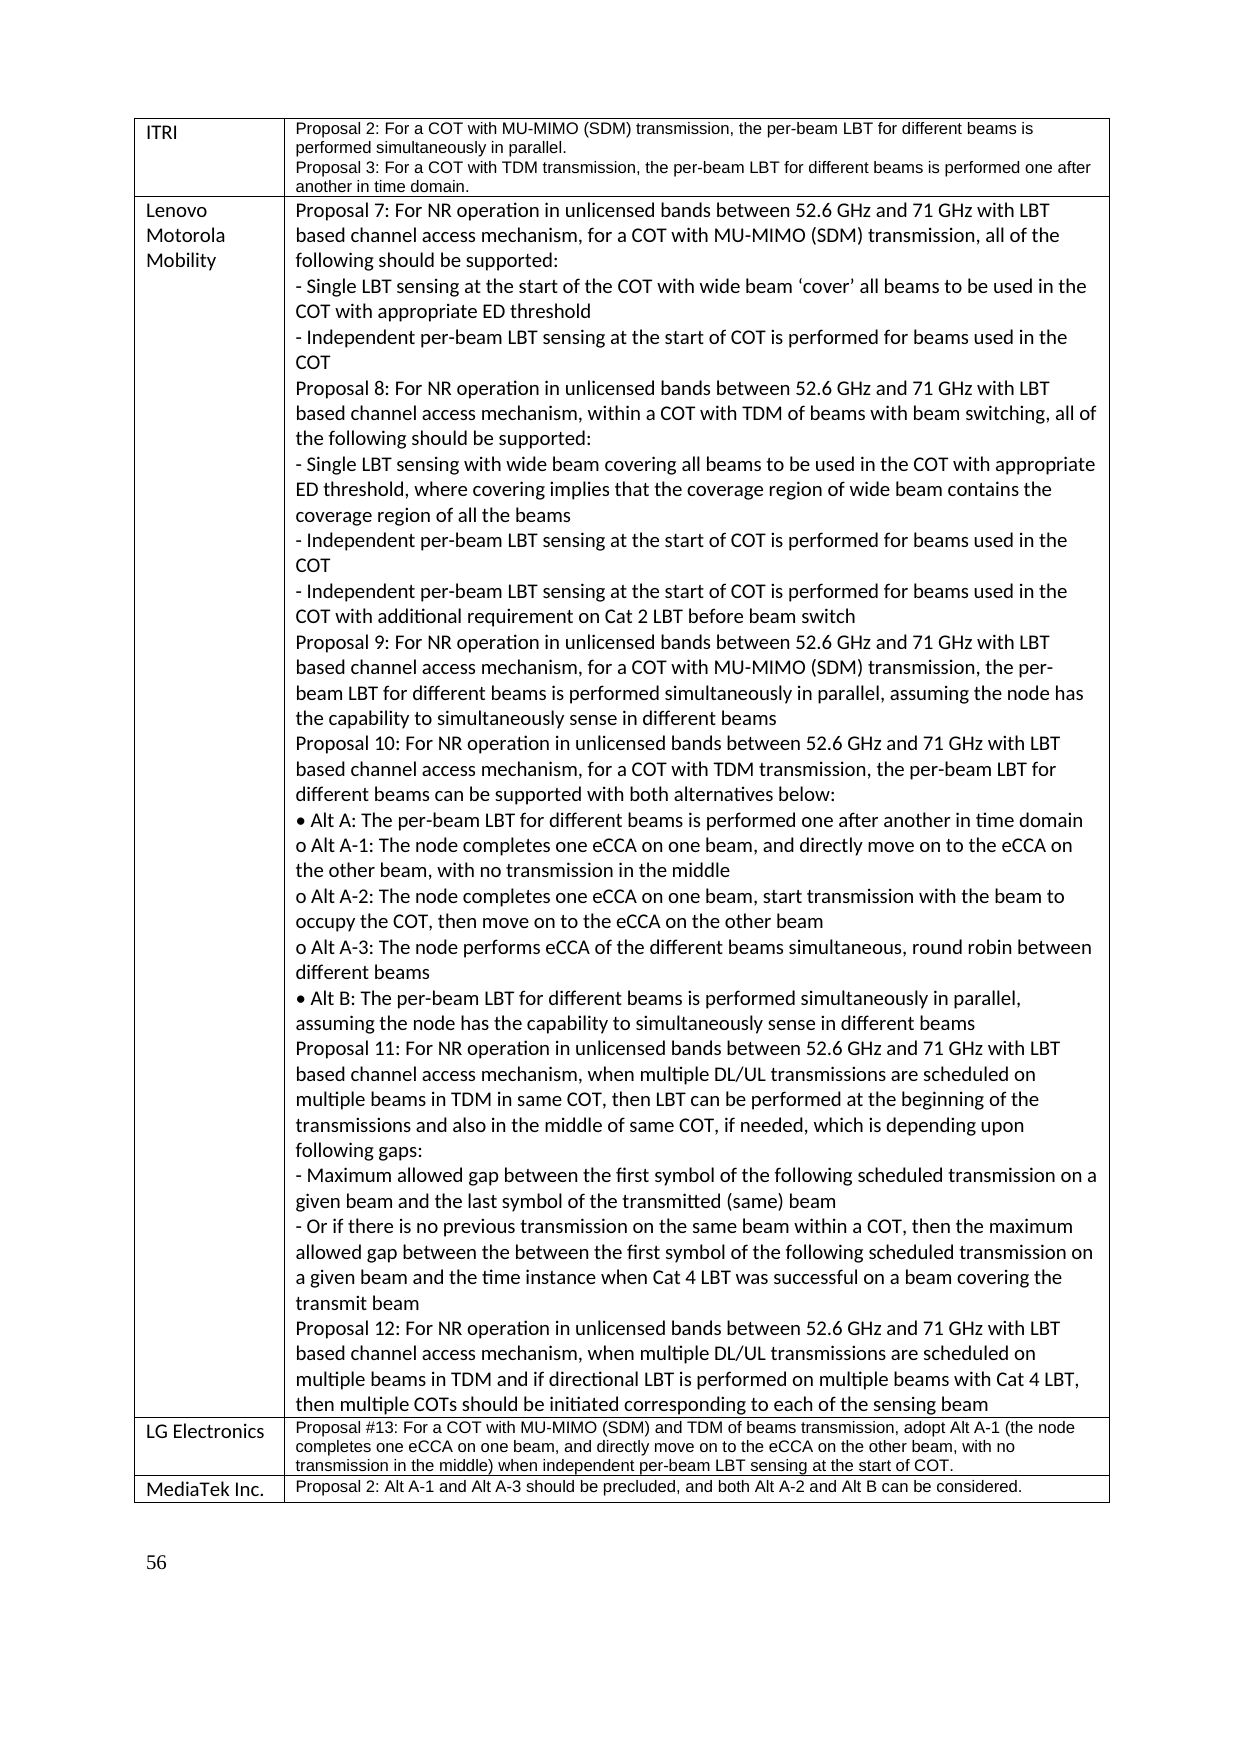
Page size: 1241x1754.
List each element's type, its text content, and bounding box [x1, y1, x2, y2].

table_cell Lenovo Motorola Mobility [135, 197, 284, 1417]
table_cell Proposal 7: For NR operation in unlicensed bands between 52.6 GHz and 71 GHz with LBT based channel access mechanism, for a COT with MU-MIMO (SDM) transmission, all of the following should be supported: - Single LBT sensing at the start of the COT with wide beam ‘cover’ all beams to be used in the COT with appropriate ED threshold - Independent per-beam LBT sensing at the start of COT is performed for beams used in the COT Proposal 8: For NR operation in unlicensed bands between 52.6 GHz and 71 GHz with LBT based channel access mechanism, within a COT with TDM of beams with beam switching, all of the following should be supported: - Single LBT sensing with wide beam covering all beams to be used in the COT with appropriate ED threshold, where covering implies that the coverage region of wide beam contains the coverage region of all the beams - Independent per-beam LBT sensing at the start of COT is performed for beams used in the COT - Independent per-beam LBT sensing at the start of COT is performed for beams used in the COT with additional requirement on Cat 2 LBT before beam switch Proposal 9: For NR operation in unlicensed bands between 52.6 GHz and 71 GHz with LBT based channel access mechanism, for a COT with MU-MIMO (SDM) transmission, the per-beam LBT for different beams is performed simultaneously in parallel, assuming the node has the capability to simultaneously sense in different beams Proposal 10: For NR operation in unlicensed bands between 52.6 GHz and 71 GHz with LBT based channel access mechanism, for a COT with TDM transmission, the per-beam LBT for different beams can be supported with both alternatives below: • Alt A: The per-beam LBT for different beams is performed one after another in time domain o Alt A-1: The node completes one eCCA on one beam, and directly move on to the eCCA on the other beam, with no transmission in the middle o Alt A-2: The node completes one eCCA on one beam, start transmission with the beam to occupy the COT, then move on to the eCCA on the other beam o Alt A-3: The node performs eCCA of the different beams simultaneous, round robin between different beams • Alt B: The per-beam LBT for different beams is performed simultaneously in parallel, assuming the node has the capability to simultaneously sense in different beams Proposal 11: For NR operation in unlicensed bands between 52.6 GHz and 71 GHz with LBT based channel access mechanism, when multiple DL/UL transmissions are scheduled on multiple beams in TDM in same COT, then LBT can be performed at the beginning of the transmissions and also in the middle of same COT, if needed, which is depending upon following gaps: - Maximum allowed gap between the first symbol of the following scheduled transmission on a given beam and the last symbol of the transmitted (same) beam - Or if there is no previous transmission on the same beam within a COT, then the maximum allowed gap between the between the first symbol of the following scheduled transmission on a given beam and the time instance when Cat 4 LBT was successful on a beam covering the transmit beam Proposal 12: For NR operation in unlicensed bands between 52.6 GHz and 71 GHz with LBT based channel access mechanism, when multiple DL/UL transmissions are scheduled on multiple beams in TDM and if directional LBT is performed on multiple beams with Cat 4 LBT, then multiple COTs should be initiated corresponding to each of the sensing beam [285, 197, 1109, 1417]
table_cell Proposal 2: For a COT with MU-MIMO (SDM) transmission, the per-beam LBT for different beams is performed simultaneously in parallel. Proposal 3: For a COT with TDM transmission, the per-beam LBT for different beams is performed one after another in time domain. [285, 119, 1109, 196]
table_cell LG Electronics [135, 1418, 284, 1475]
table_cell MediaTek Inc. [135, 1476, 284, 1502]
table_cell ITRI [135, 119, 284, 196]
table_cell Proposal 2: Alt A-1 and Alt A-3 should be precluded, and both Alt A-2 and Alt B can be considered. [285, 1476, 1109, 1502]
table_cell Proposal #13: For a COT with MU-MIMO (SDM) and TDM of beams transmission, adopt Alt A-1 (the node completes one eCCA on one beam, and directly move on to the eCCA on the other beam, with no transmission in the middle) when independent per-beam LBT sensing at the start of COT. [285, 1418, 1109, 1475]
